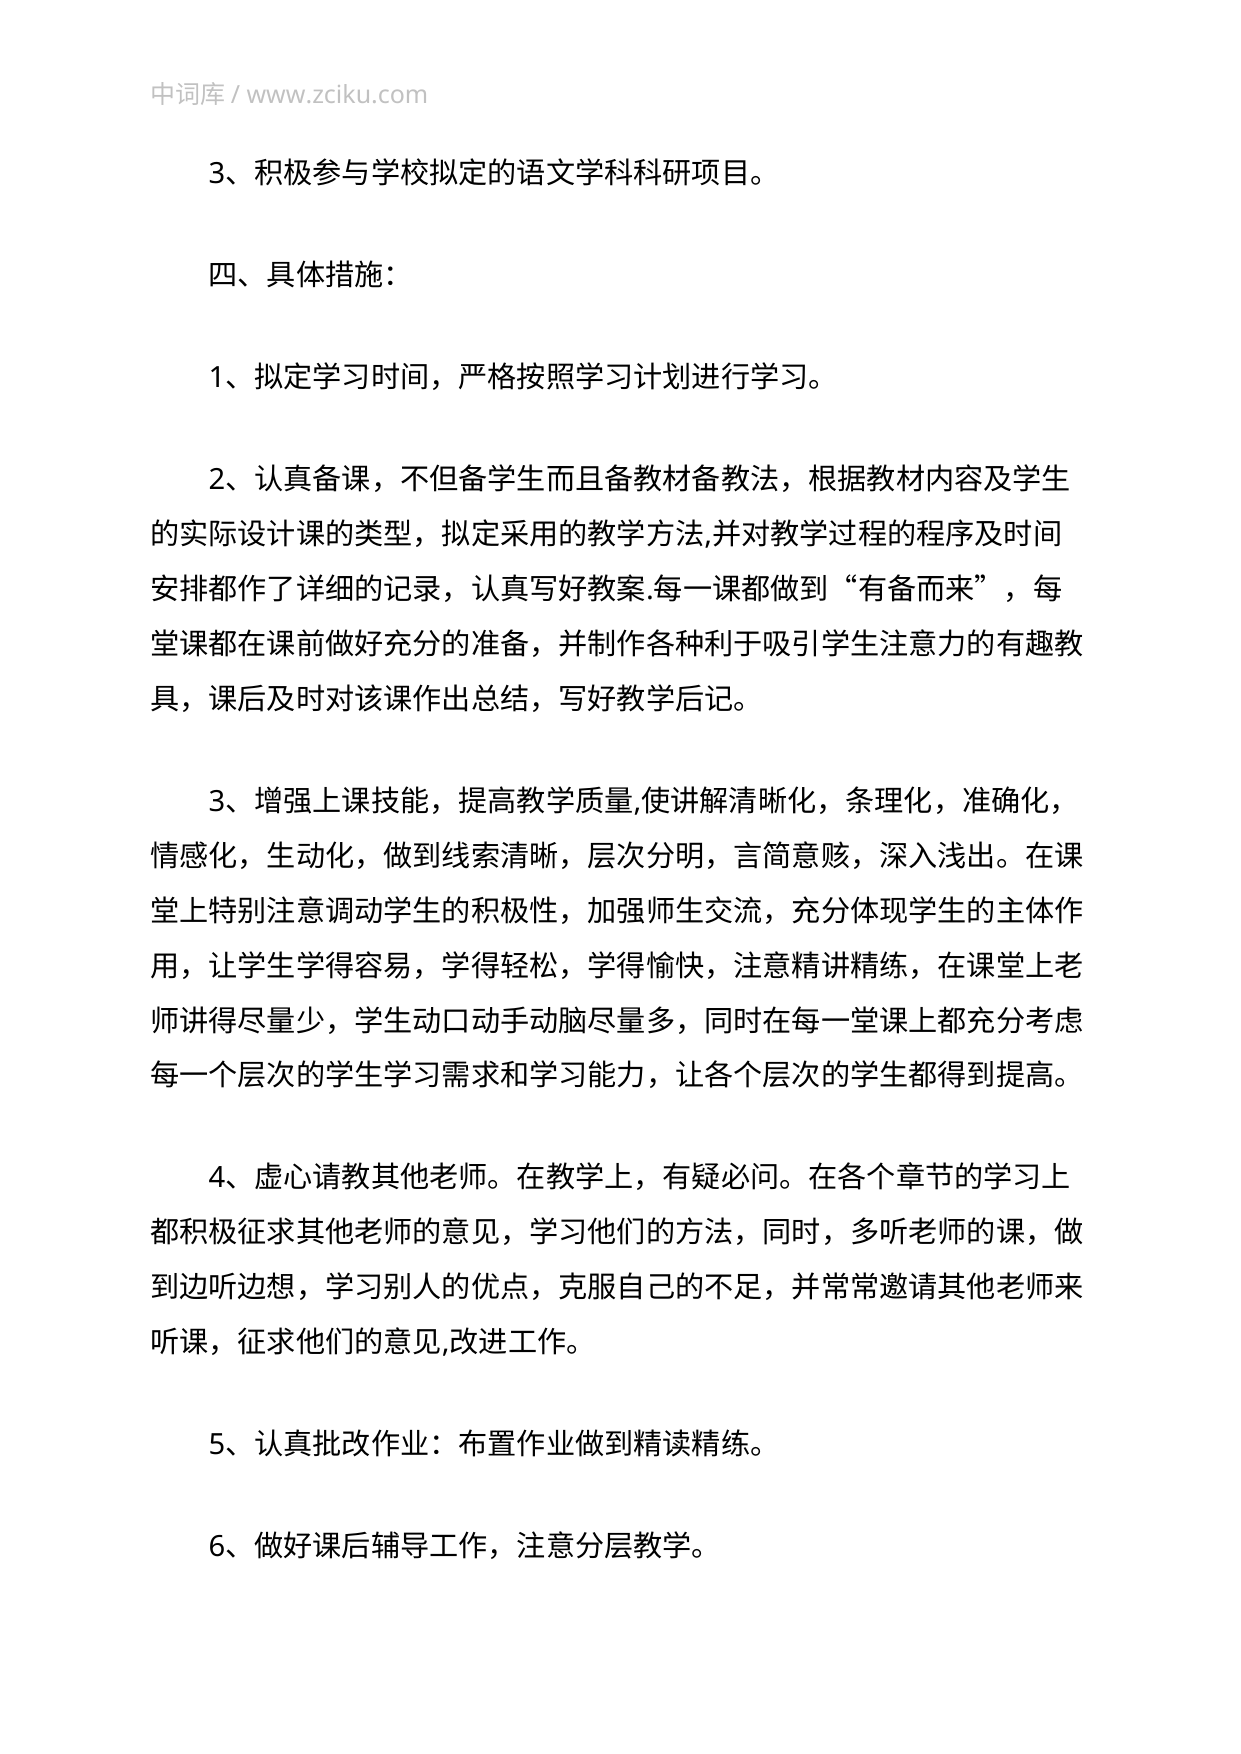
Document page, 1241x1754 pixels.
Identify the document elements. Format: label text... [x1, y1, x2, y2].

text 2、认真备课，不但备学生而且备教材备教法，根据教材内容及学生的实际设计课的类型，拟定采用的教学方法,并对教学过程的程序及时间安排都作了详细的记录，认真写好教案.每一课都做到“有备而来”，每堂课都在课前做好充分的准备，并制作各种利于吸引学生注意力的有趣教具，课后及时对该课作出总结，写好教学后记。 [150, 456, 1090, 718]
text 四、具体措施： [150, 252, 1090, 294]
text 3、增强上课技能，提高教学质量,使讲解清晰化，条理化，准确化，情感化，生动化，做到线索清晰，层次分明，言简意赅，深入浅出。在课堂上特别注意调动学生的积极性，加强师生交流，充分体现学生的主体作用，让学生学得容易，学得轻松，学得愉快，注意精讲精练，在课堂上老师讲得尽量少，学生动口动手动脑尽量多，同时在每一堂课上都充分考虑每一个层次的学生学习需求和学习能力，让各个层次的学生都得到提高。 [150, 777, 1090, 1094]
text 4、虚心请教其他老师。在教学上，有疑必问。在各个章节的学习上都积极征求其他老师的意见，学习他们的方法，同时，多听老师的课，做到边听边想，学习别人的优点，克服自己的不足，并常常邀请其他老师来听课，征求他们的意见,改进工作。 [150, 1154, 1090, 1361]
text 5、认真批改作业：布置作业做到精读精练。 [150, 1421, 1090, 1463]
text 3、积极参与学校拟定的语文学科科研项目。 [150, 150, 1090, 192]
text 6、做好课后辅导工作，注意分层教学。 [150, 1522, 1090, 1565]
text 1、拟定学习时间，严格按照学习计划进行学习。 [150, 354, 1090, 396]
